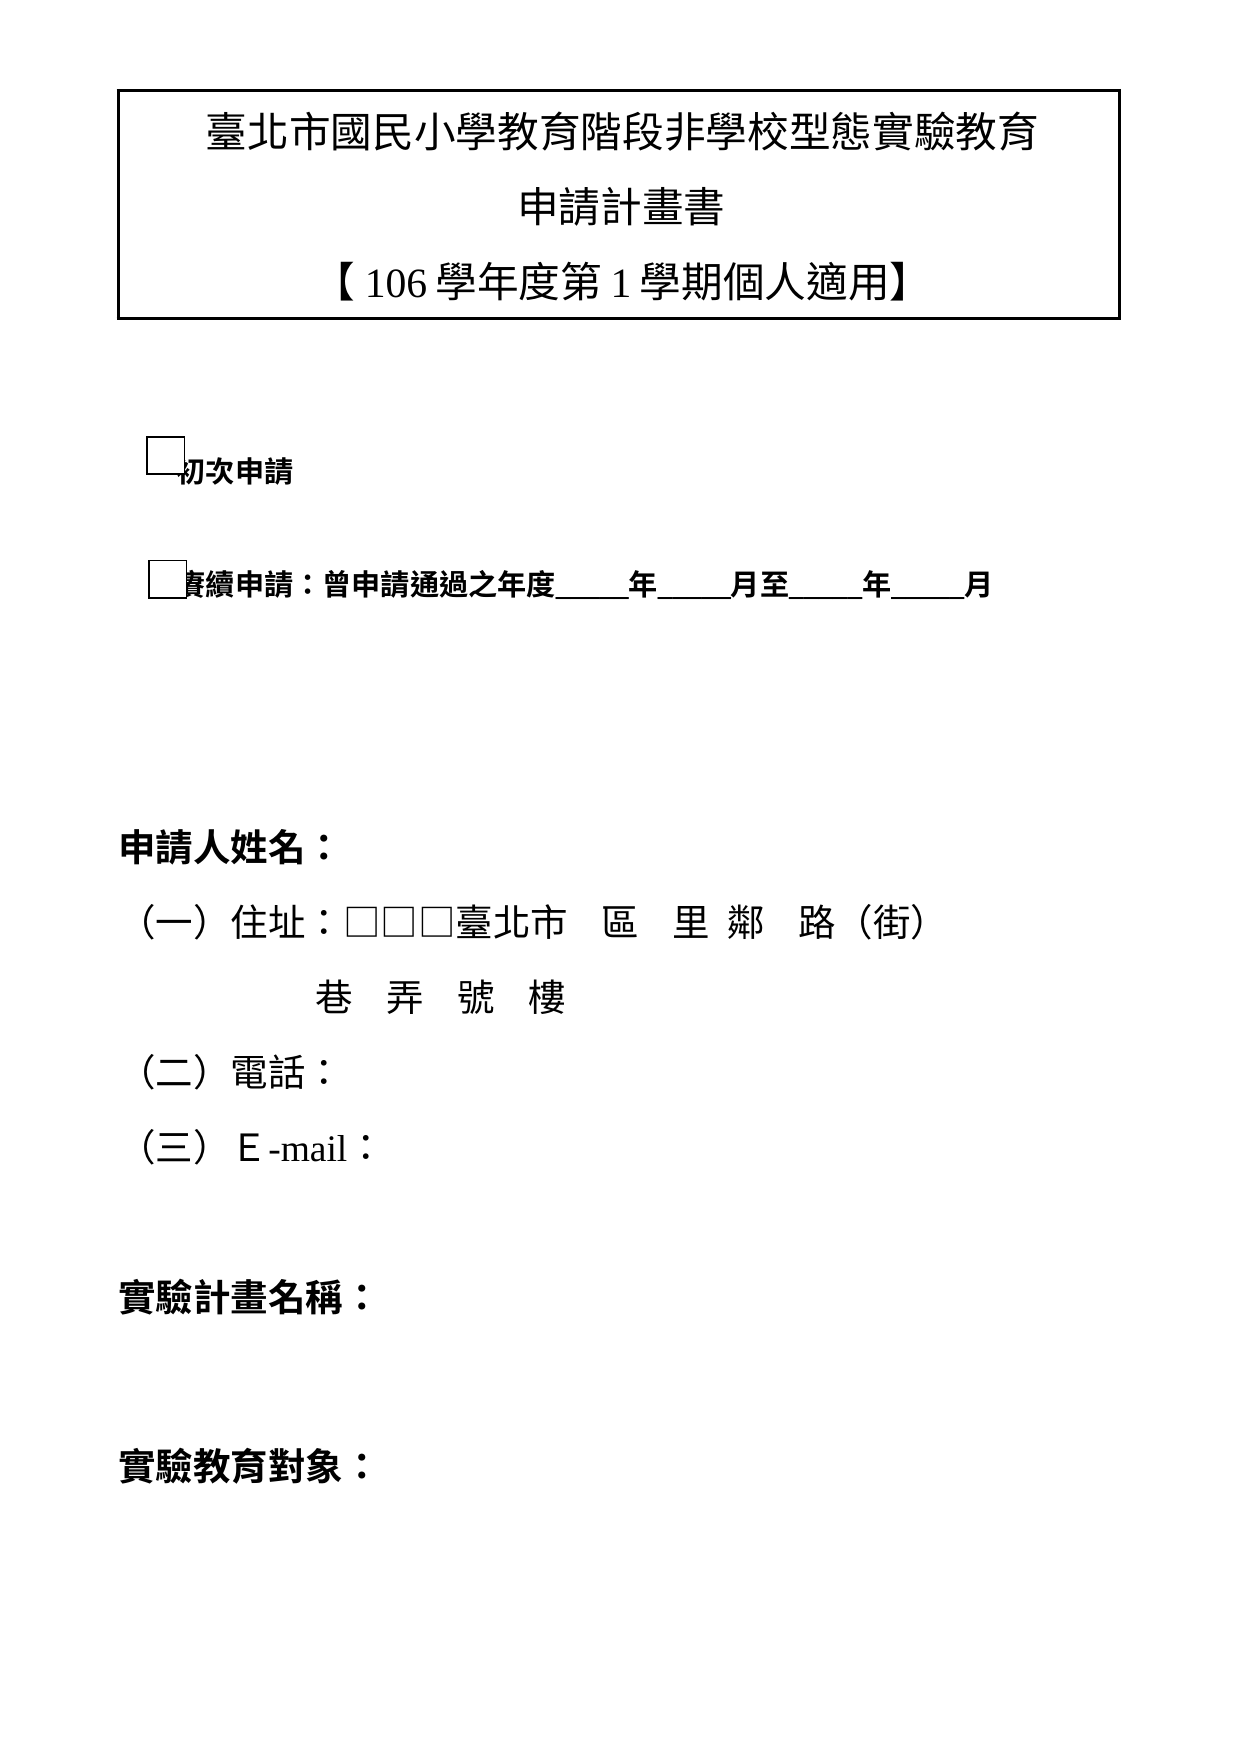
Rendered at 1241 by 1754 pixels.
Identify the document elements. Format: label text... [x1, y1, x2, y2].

text （三）Ｅ-mail： [118, 1108, 1122, 1183]
text 實驗計畫名稱： [118, 1258, 1122, 1333]
text 申請人姓名： [118, 808, 1122, 883]
text 巷 弄 號 樓 [118, 958, 1122, 1033]
table_header 臺北市國民小學教育階段非學校型態實驗教育 申請計畫書 【 106學年度第1學期個人適用】 [120, 92, 1118, 317]
text 賡續申請：曾申請通過之年度_____年_____月至_____年_____月 [118, 545, 1122, 658]
text （一）住址：□□□臺北市 區 里 鄰 路（街） [118, 883, 1122, 958]
text （二）電話： [118, 1033, 1122, 1108]
text 初次申請 [118, 433, 1122, 508]
text 實驗教育對象： [118, 1426, 1122, 1501]
